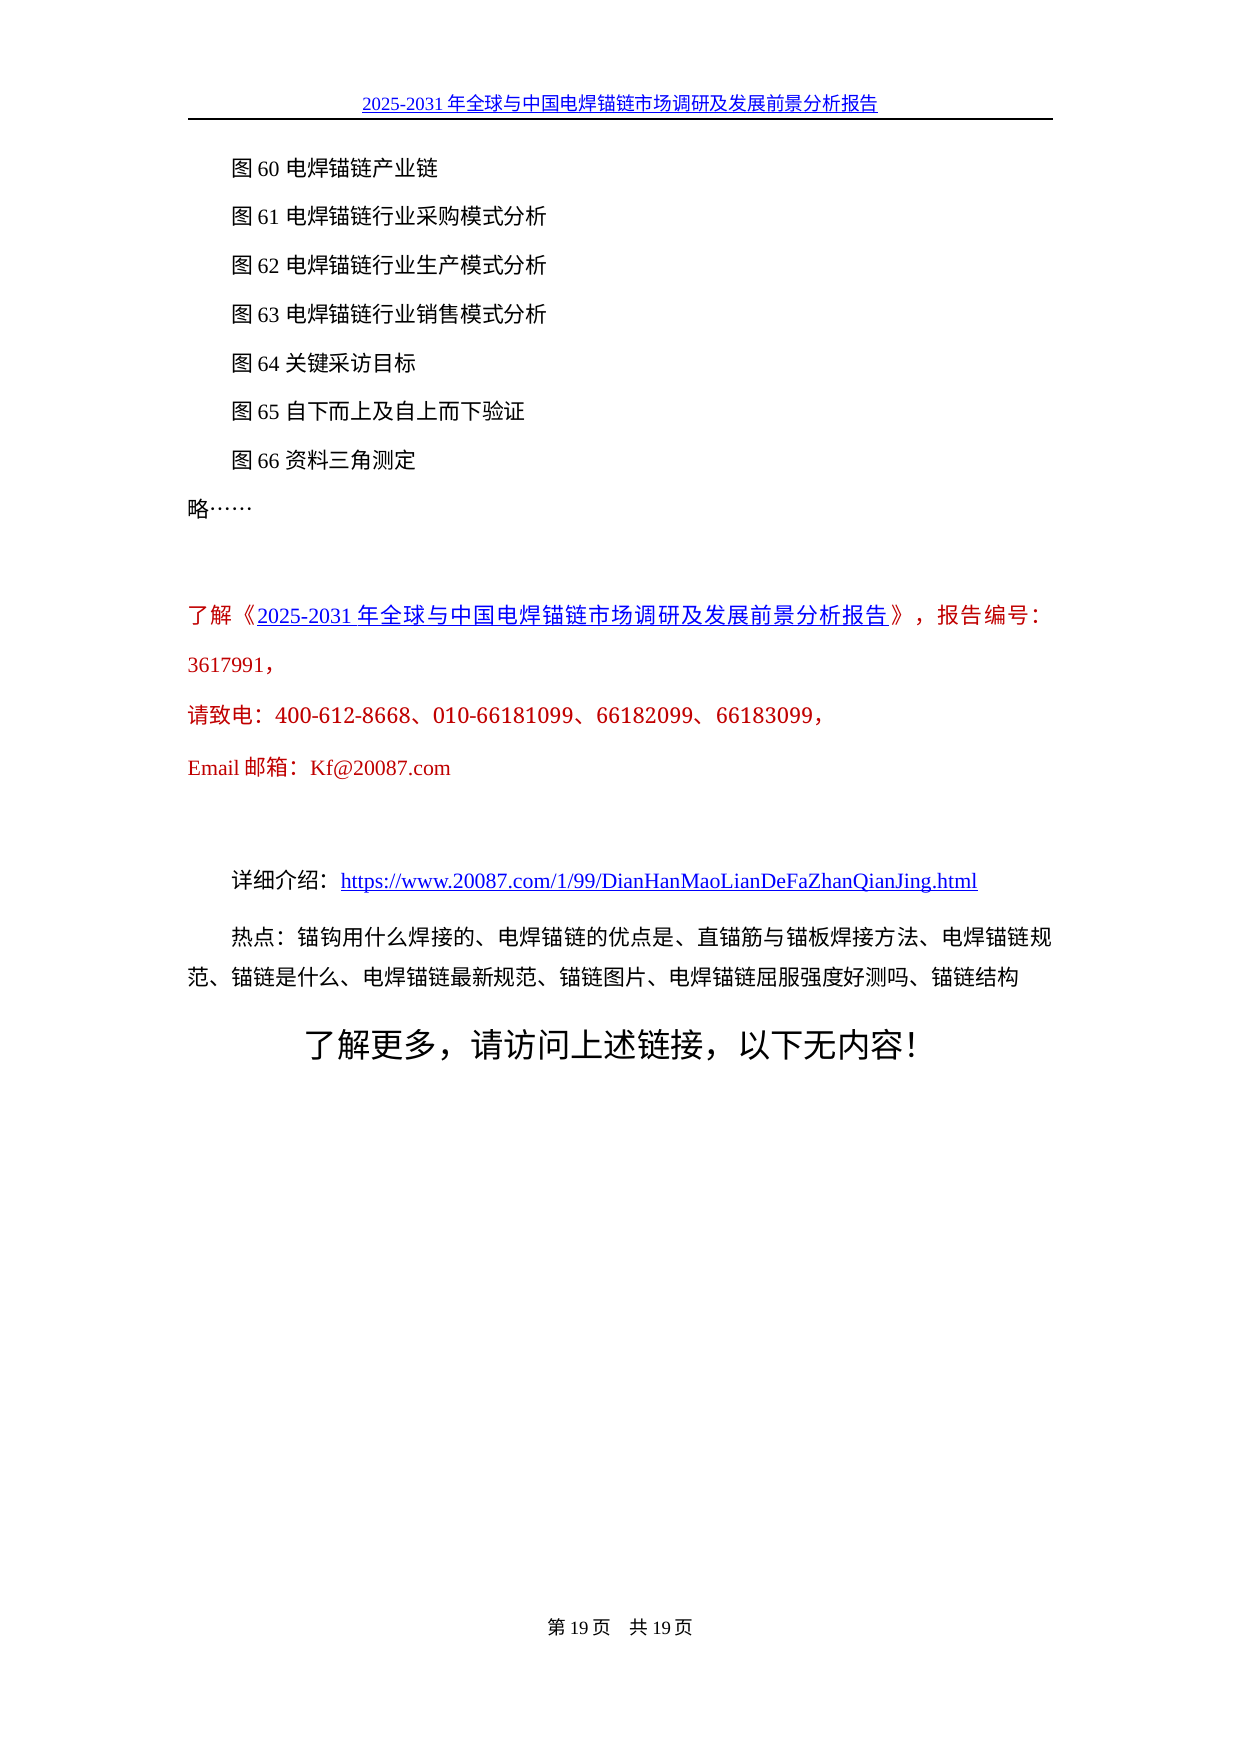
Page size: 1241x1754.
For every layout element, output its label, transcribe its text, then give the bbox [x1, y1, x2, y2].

text 了解《2025-2031年全球与中国电焊锚链市场调研及发展前景分析报告》，报告编号：3617991， [187, 598, 1053, 679]
title 了解更多，请访问上述链接，以下无内容！ [187, 1010, 1053, 1075]
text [187, 150, 1053, 524]
text 请致电：400-612-8668、010-66181099、66182099、66183099， [187, 698, 1053, 731]
text 详细介绍：https://www.20087.com/1/99/DianHanMaoLianDeFaZhanQianJing.html [187, 863, 1053, 895]
text 热点：锚钩用什么焊接的、电焊锚链的优点是、直锚筋与锚板焊接方法、电焊锚链规范、锚链是什么、电焊锚链最新规范、锚链图片、电焊锚链屈服强度好测吗、锚链结构 [187, 919, 1053, 992]
text Email邮箱：Kf@20087.com [187, 750, 1053, 782]
